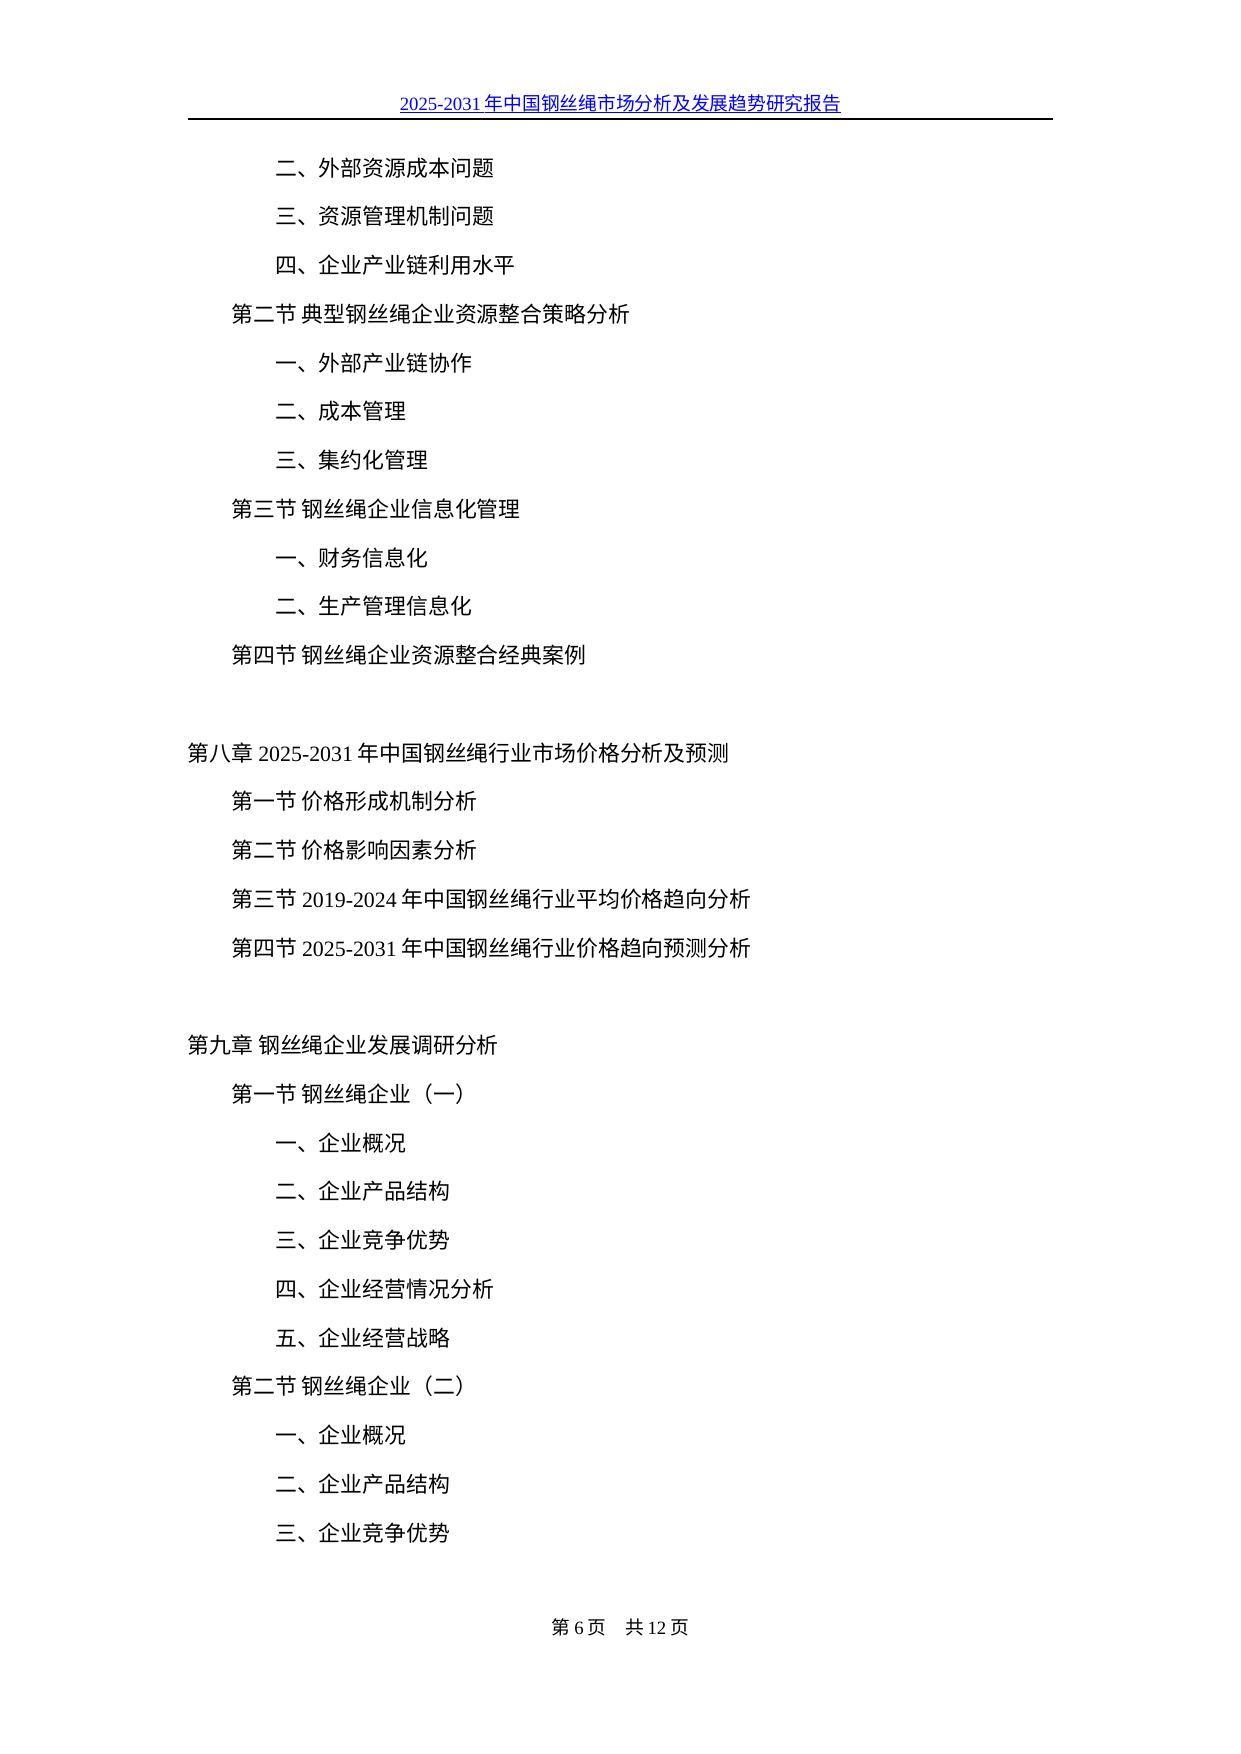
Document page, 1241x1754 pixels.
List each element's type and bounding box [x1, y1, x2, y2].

text [187, 150, 1053, 1548]
